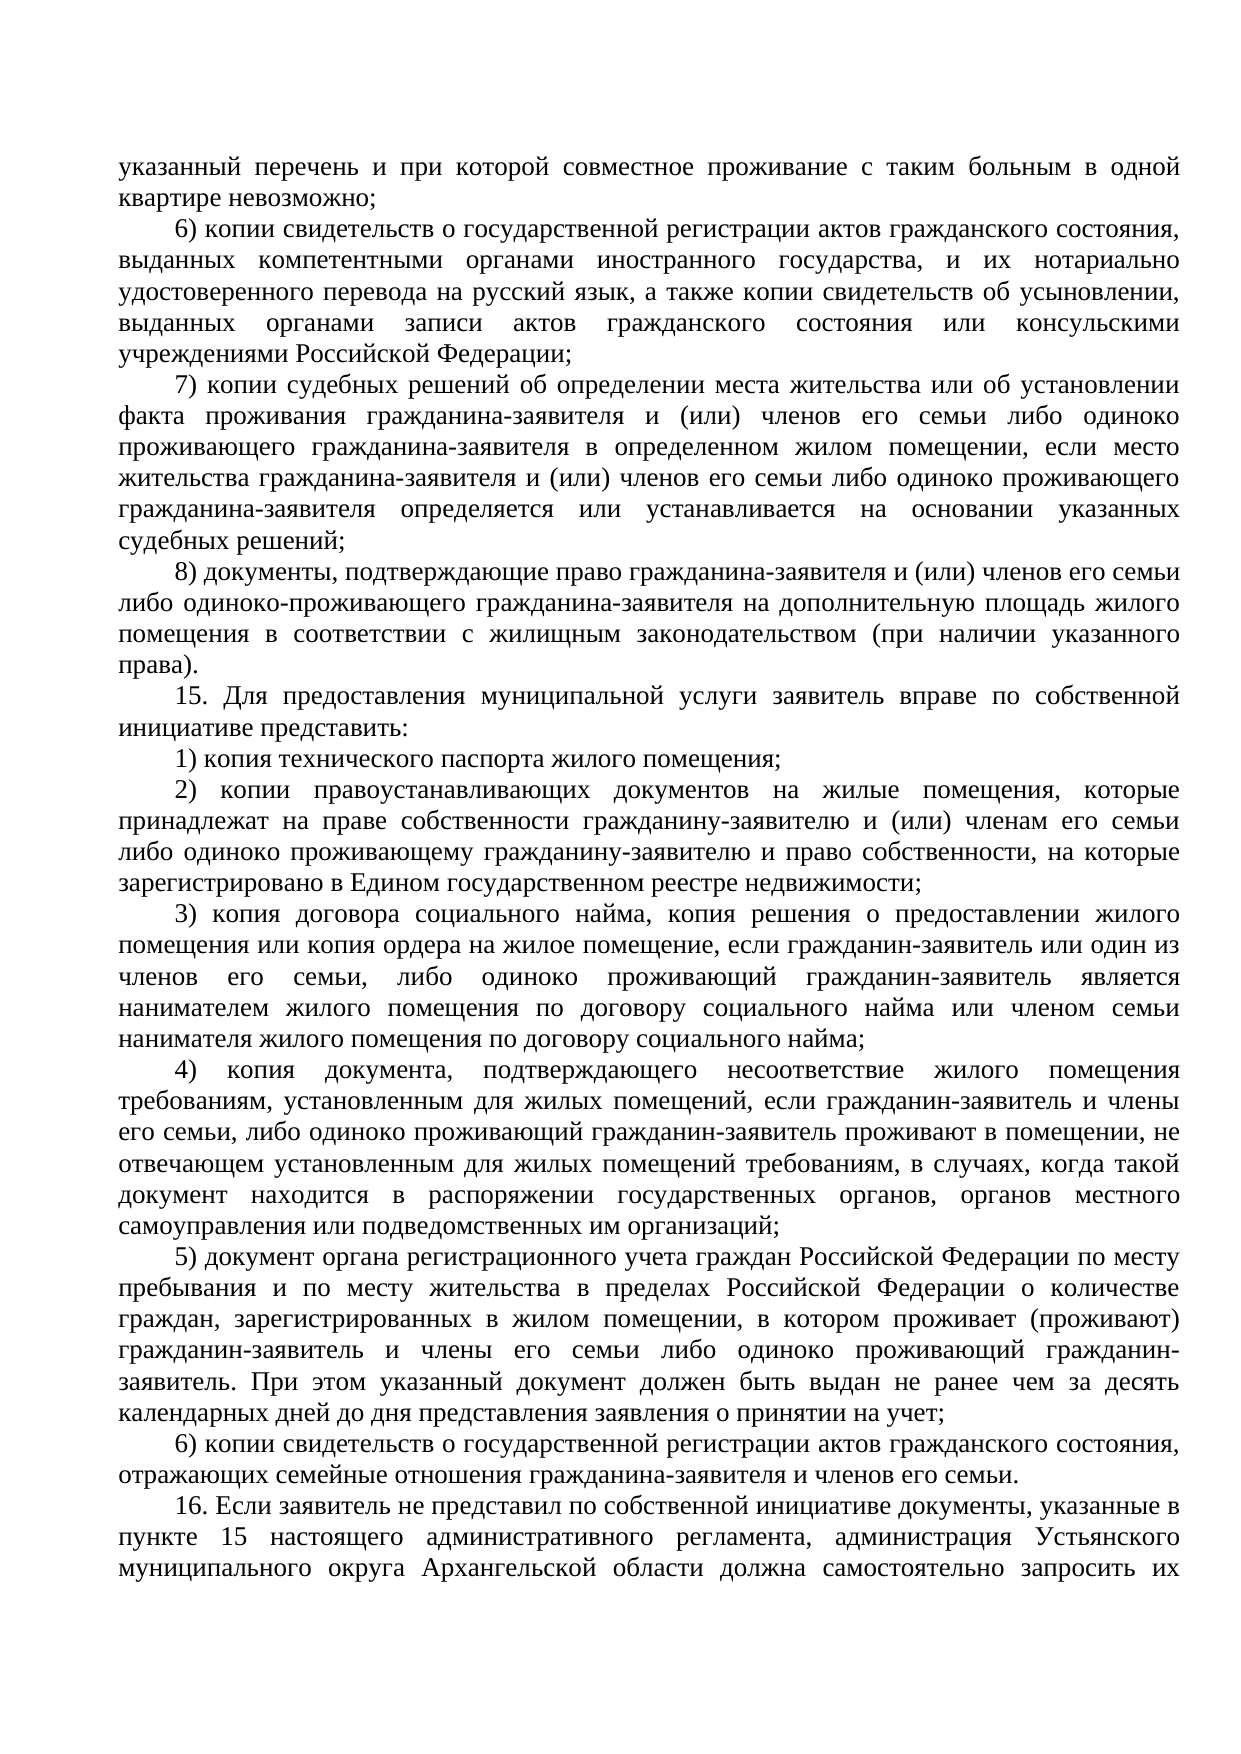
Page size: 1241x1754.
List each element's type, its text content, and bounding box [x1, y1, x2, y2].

text 5) документ органа регистрационного учета граждан Российской Федерации по месту пребывания и по месту жительства в пределах Российской Федерации о количестве граждан, зарегистрированных в жилом помещении, в котором проживает (проживают) гражданин-заявитель и члены его семьи либо одиноко проживающий гражданин-заявитель. При этом указанный документ должен быть выдан не ранее чем за десять календарных дней до дня представления заявления о принятии на учет; [118, 1240, 1181, 1427]
text 7) копии судебных решений об определении места жительства или об установлении факта проживания гражданина-заявителя и (или) членов его семьи либо одиноко проживающего гражданина-заявителя в определенном жилом помещении, если место жительства гражданина-заявителя и (или) членов его семьи либо одиноко проживающего гражданина-заявителя определяется или устанавливается на основании указанных судебных решений; [118, 368, 1181, 555]
text 6) копии свидетельств о государственной регистрации актов гражданского состояния, выданных компетентными органами иностранного государства, и их нотариально удостоверенного перевода на русский язык, а также копии свидетельств об усыновлении, выданных органами записи актов гражданского состояния или консульскими учреждениями Российской Федерации; [118, 212, 1181, 368]
text 2) копии правоустанавливающих документов на жилые помещения, которые принадлежат на праве собственности гражданину-заявителю и (или) членам его семьи либо одиноко проживающему гражданину-заявителю и право собственности, на которые зарегистрировано в Едином государственном реестре недвижимости; [118, 773, 1181, 897]
text 15. Для предоставления муниципальной услуги заявитель вправе по собственной инициативе представить: [118, 679, 1181, 742]
text 4) копия документа, подтверждающего несоответствие жилого помещения требованиям, установленным для жилых помещений, если гражданин-заявитель и члены его семьи, либо одиноко проживающий гражданин-заявитель проживают в помещении, не отвечающем установленным для жилых помещений требованиям, в случаях, когда такой документ находится в распоряжении государственных органов, органов местного самоуправления или подведомственных им организаций; [118, 1053, 1181, 1240]
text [118, 1489, 1181, 1583]
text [118, 150, 1181, 212]
text 3) копия договора социального найма, копия решения о предоставлении жилого помещения или копия ордера на жилое помещение, если гражданин-заявитель или один из членов его семьи, либо одиноко проживающий гражданин-заявитель является нанимателем жилого помещения по договору социального найма или членом семьи нанимателя жилого помещения по договору социального найма; [118, 897, 1181, 1053]
text 1) копия технического паспорта жилого помещения; [118, 742, 1181, 773]
text 8) документы, подтверждающие право гражданина-заявителя и (или) членов его семьи либо одиноко-проживающего гражданина-заявителя на дополнительную площадь жилого помещения в соответствии с жилищным законодательством (при наличии указанного права). [118, 555, 1181, 679]
text 6) копии свидетельств о государственной регистрации актов гражданского состояния, отражающих семейные отношения гражданина-заявителя и членов его семьи. [118, 1427, 1181, 1489]
